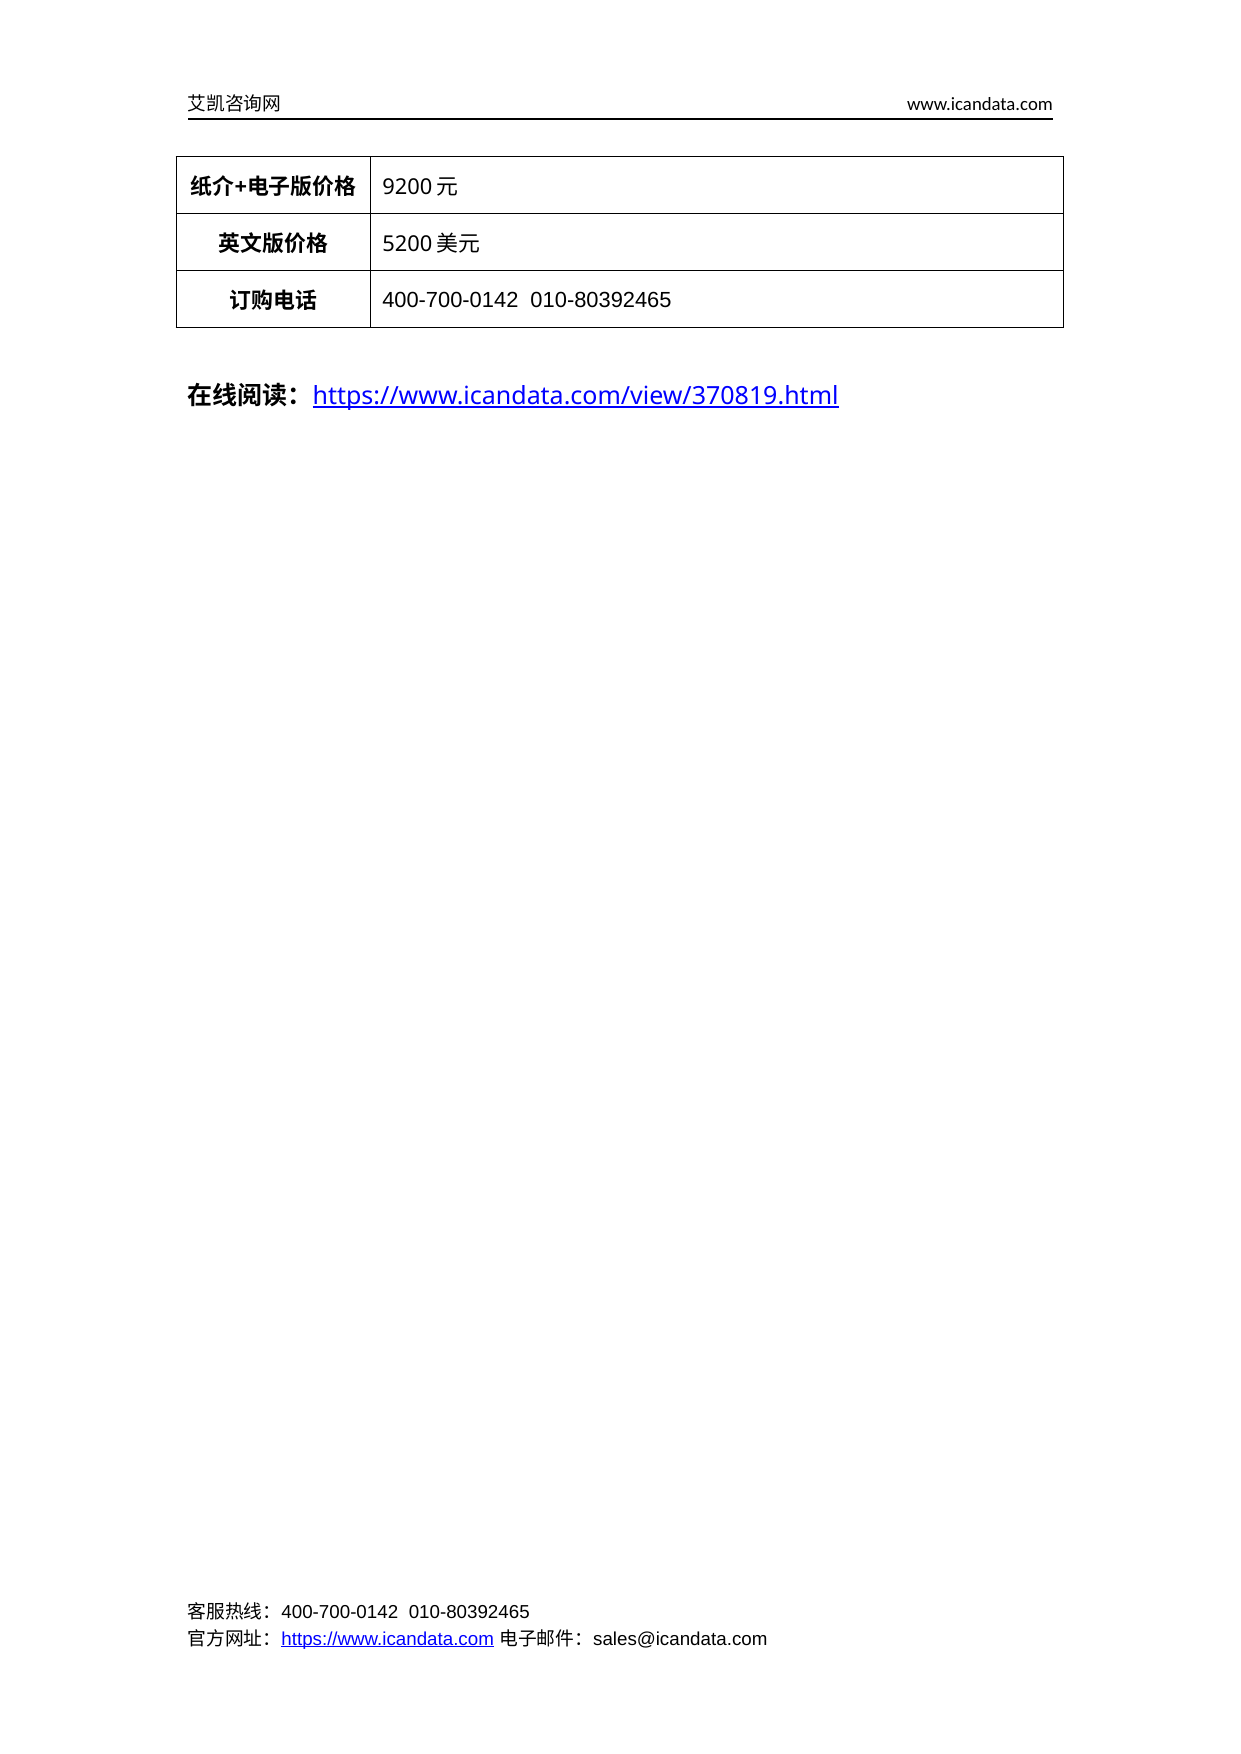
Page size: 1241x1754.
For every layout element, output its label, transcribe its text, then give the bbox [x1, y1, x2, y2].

table_cell 400-700-0142 010-80392465 [371, 271, 1063, 327]
table_cell 9200元 [371, 157, 1063, 213]
text 在线阅读：https://www.icandata.com/view/370819.html [187, 361, 1053, 426]
table_cell 英文版价格 [177, 214, 370, 270]
table_cell 订购电话 [177, 271, 370, 327]
table_cell 5200美元 [371, 214, 1063, 270]
table_cell 纸介+电子版价格 [177, 157, 370, 213]
